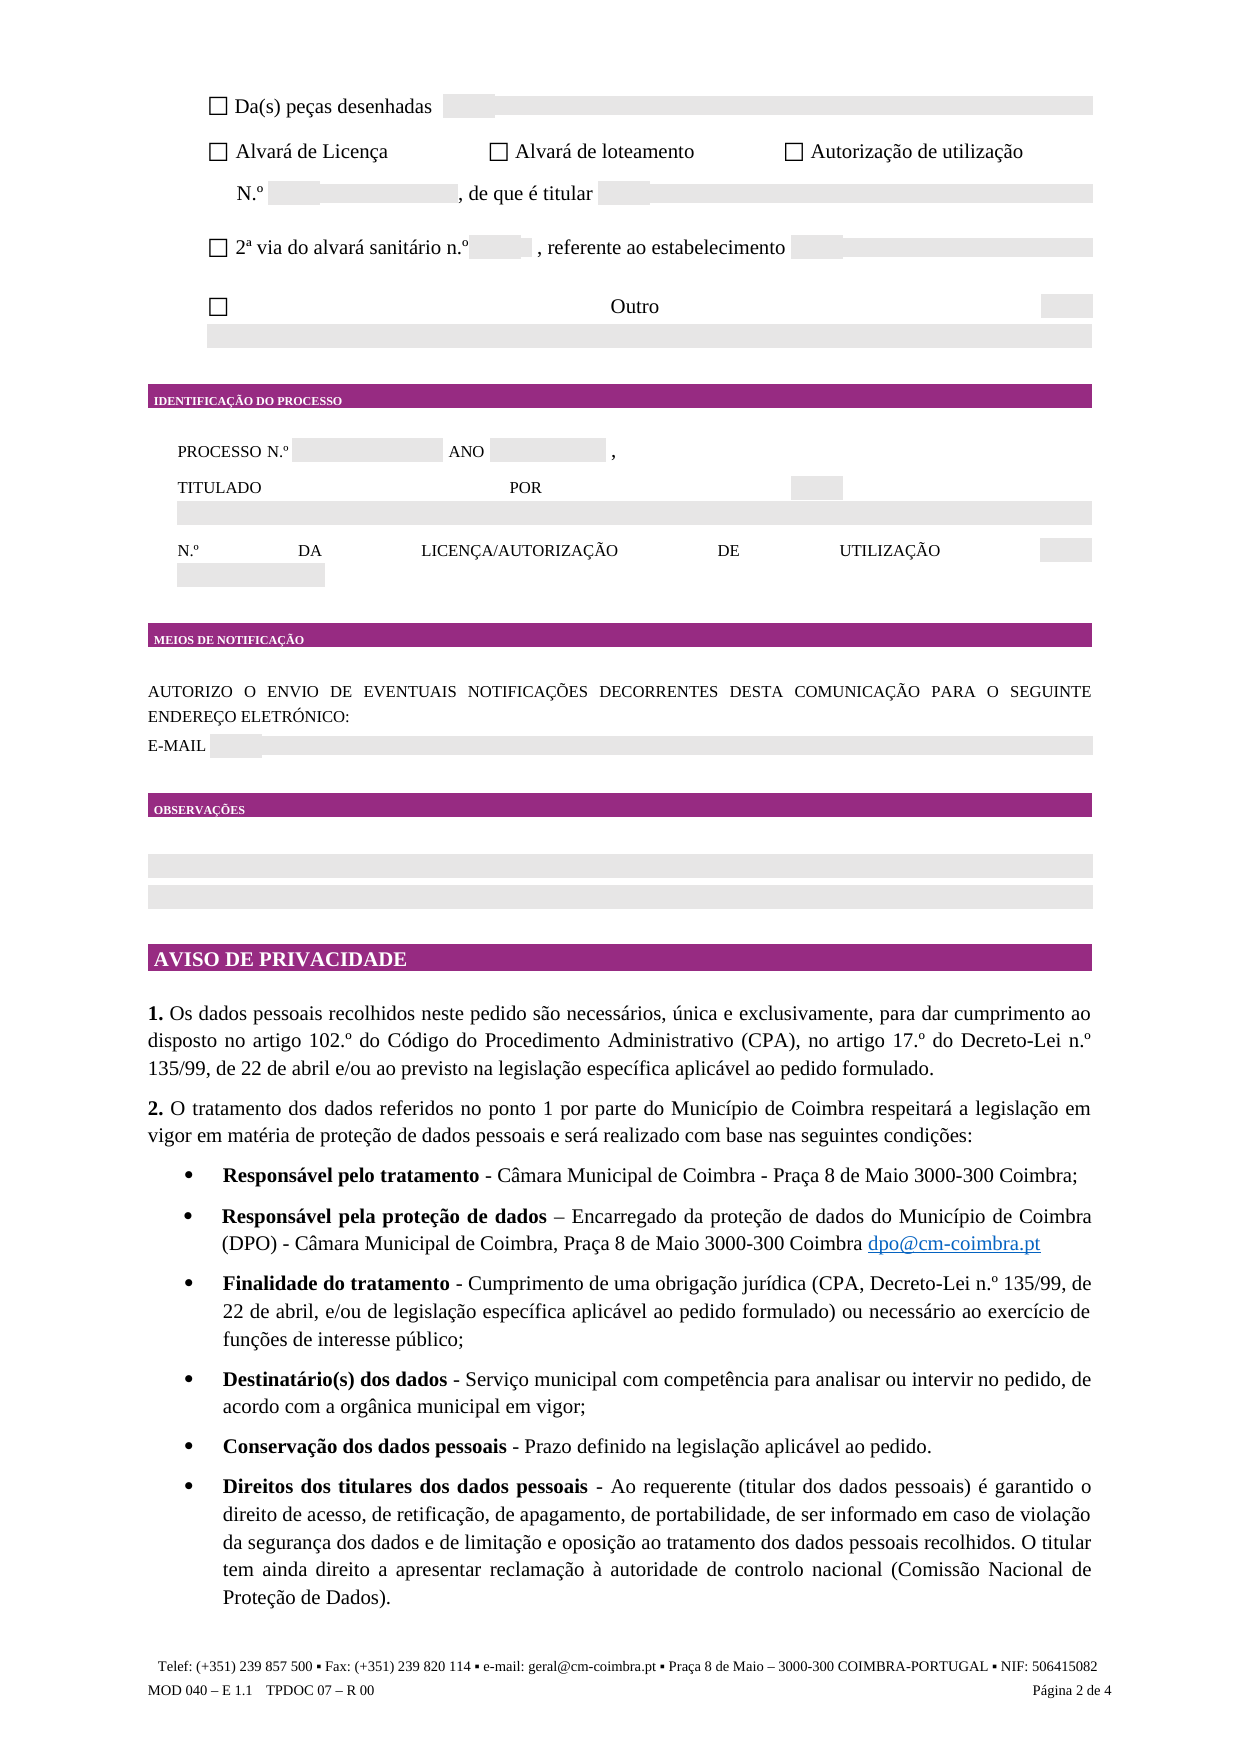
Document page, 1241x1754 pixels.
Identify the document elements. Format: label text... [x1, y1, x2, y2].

text e-mail [148, 726, 1092, 758]
list Responsável pela proteção de dados – Encarregado da proteção de dados do Município de Coimbra (DPO) - Câmara Municipal de Coimbra, Praça 8 de Maio 3000-300 Coimbra dpo@cm-coimbra.pt [184, 1203, 1092, 1255]
text aviso de privacidade [148, 944, 1092, 971]
text N.º , de que é titular [236, 180, 1092, 205]
text Alvará de Licença Alvará de loteamento Autorização de utilização [207, 134, 1092, 168]
text titulado por [177, 475, 1092, 501]
list Destinatário(s) dos dados - Serviço municipal com competência para analisar ou intervir no pedido, de acordo com a orgânica municipal em vigor; [185, 1367, 1092, 1418]
text Da(s) peças desenhadas [207, 89, 1092, 123]
text Outro [207, 289, 1092, 324]
list Direitos dos titulares dos dados pessoais - Ao requerente (titular dos dados pessoais) é garantido o direito de acesso, de retificação, de apagamento, de portabilidade, de ser informado em caso de violação da segurança dos dados e de limitação e oposição ao tratamento dos dados pessoais recolhidos. O titular tem ainda direito a apresentar reclamação à autoridade de controlo nacional (Comissão Nacional de Proteção de Dados). [185, 1474, 1092, 1609]
text AUTORIZO O ENVIO DE EVENTUAIS NOTIFICAÇÕES DECORRENTES DESTA COMUNICAÇÃO PARA O SEGUINTE ENDEREÇO ELETRÓNICO: [148, 676, 1092, 726]
text OBSERVAÇÕES [148, 793, 1092, 817]
text Processo N.º ano , [177, 437, 1092, 462]
text 2. O tratamento dos dados referidos no ponto 1 por parte do Município de Coimbra respeitará a legislação em vigor em matéria de proteção de dados pessoais e será realizado com base nas seguintes condições: [148, 1096, 1092, 1147]
text identificação do processo [148, 384, 1092, 408]
text N.º Da Licença/Autorização de Utilização [177, 537, 1092, 587]
list Finalidade do tratamento - Cumprimento de uma obrigação jurídica (CPA, Decreto-Lei n.º 135/99, de 22 de abril, e/ou de legislação específica aplicável ao pedido formulado) ou necessário ao exercício de funções de interesse público; [185, 1271, 1092, 1351]
text 2ª via do alvará sanitário n.º , referente ao estabelecimento [207, 230, 1092, 264]
list Conservação dos dados pessoais - Prazo definido na legislação aplicável ao pedido. [185, 1434, 1092, 1458]
list Responsável pelo tratamento - Câmara Municipal de Coimbra - Praça 8 de Maio 3000-300 Coimbra; [185, 1163, 1092, 1187]
text 1. Os dados pessoais recolhidos neste pedido são necessários, única e exclusivamente, para dar cumprimento ao disposto no artigo 102.º do Código do Procedimento Administrativo (CPA), no artigo 17.º do Decreto-Lei n.º 135/99, de 22 de abril e/ou ao previsto na legislação específica aplicável ao pedido formulado. [148, 1000, 1092, 1080]
text MEIOS DE NOTIFICAÇÃO [148, 623, 1092, 647]
